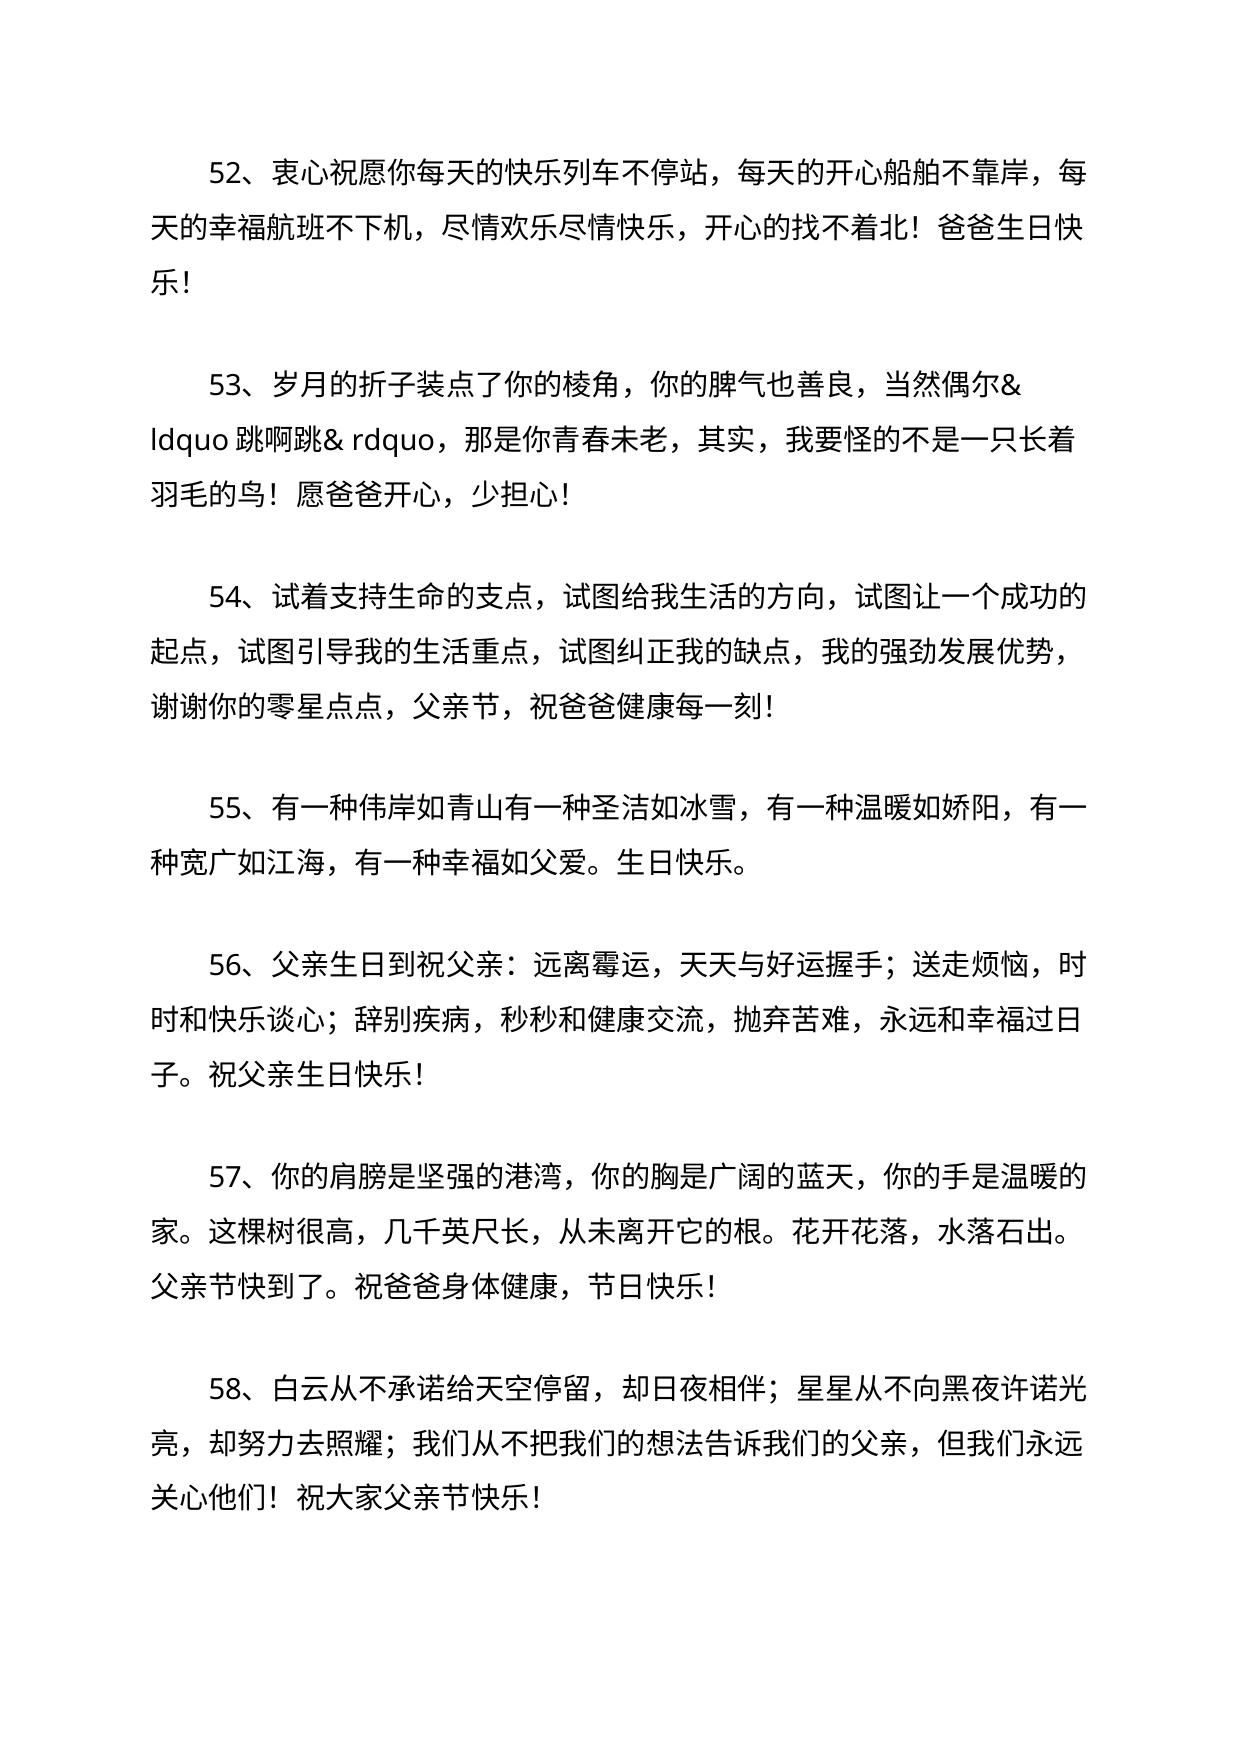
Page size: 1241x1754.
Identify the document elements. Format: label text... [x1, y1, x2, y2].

text 56、父亲生日到祝父亲：远离霉运，天天与好运握手；送走烦恼，时时和快乐谈心；辞别疾病，秒秒和健康交流，抛弃苦难，永远和幸福过日子。祝父亲生日快乐！ [150, 942, 1090, 1094]
text 55、有一种伟岸如青山有一种圣洁如冰雪，有一种温暖如娇阳，有一种宽广如江海，有一种幸福如父爱。生日快乐。 [150, 785, 1090, 882]
text 52、衷心祝愿你每天的快乐列车不停站，每天的开心船舶不靠岸，每天的幸福航班不下机，尽情欢乐尽情快乐，开心的找不着北！爸爸生日快乐！ [150, 150, 1090, 302]
text 54、试着支持生命的支点，试图给我生活的方向，试图让一个成功的起点，试图引导我的生活重点，试图纠正我的缺点，我的强劲发展优势，谢谢你的零星点点，父亲节，祝爸爸健康每一刻！ [150, 573, 1090, 726]
text 53、岁月的折子装点了你的棱角，你的脾气也善良，当然偶尔& ldquo跳啊跳& rdquo，那是你青春未老，其实，我要怪的不是一只长着羽毛的鸟！愿爸爸开心，少担心！ [150, 362, 1090, 514]
text 57、你的肩膀是坚强的港湾，你的胸是广阔的蓝天，你的手是温暖的家。这棵树很高，几千英尺长，从未离开它的根。花开花落，水落石出。父亲节快到了。祝爸爸身体健康，节日快乐！ [150, 1153, 1090, 1306]
text 58、白云从不承诺给天空停留，却日夜相伴；星星从不向黑夜许诺光亮，却努力去照耀；我们从不把我们的想法告诉我们的父亲，但我们永远关心他们！祝大家父亲节快乐！ [150, 1365, 1090, 1517]
